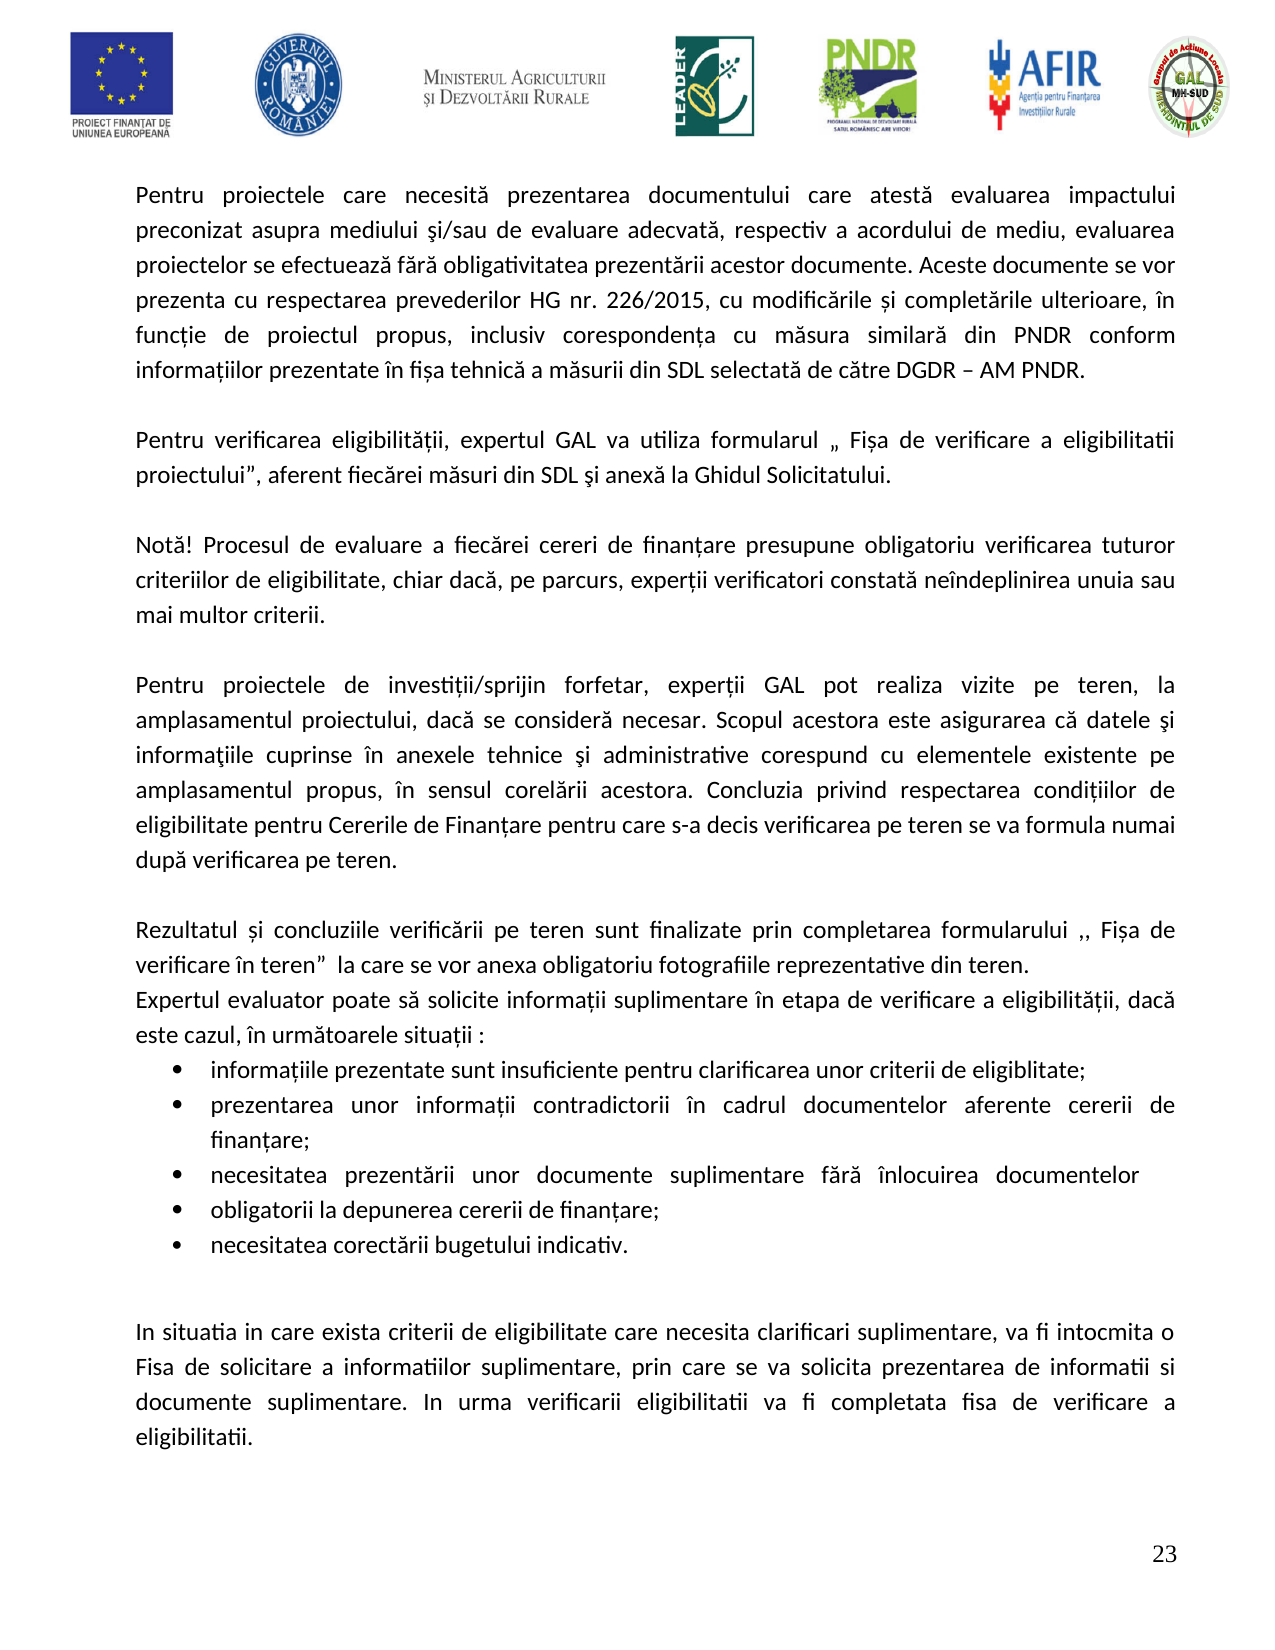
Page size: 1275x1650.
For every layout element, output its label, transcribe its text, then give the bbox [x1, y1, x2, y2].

list prezentarea unor informații contradictorii în cadrul documentelor aferente cererii de finanțare; [173, 1089, 1177, 1155]
text Expertul evaluator poate să solicite informații suplimentare în etapa de verificare a eligibilității, dacă este cazul, în următoarele situații : [135, 984, 1177, 1050]
list necesitatea prezentării unor documente suplimentare fără înlocuirea documentelor [173, 1159, 1177, 1190]
text In situatia in care exista criterii de eligibilitate care necesita clarificari suplimentare, va fi intocmita o Fisa de solicitare a informatiilor suplimentare, prin care se va solicita prezentarea de informatii si documente suplimentare. In urma verificarii eligibilitatii va fi completata fisa de verificare a eligibilitatii. [135, 1316, 1177, 1451]
text Rezultatul și concluziile verificării pe teren sunt finalizate prin completarea formularului ,, Fișa de verificare în teren” la care se vor anexa obligatoriu fotografiile reprezentative din teren. [135, 914, 1177, 980]
text Pentru proiectele de investiții/sprijin forfetar, experții GAL pot realiza vizite pe teren, la amplasamentul proiectului, dacă se consideră necesar. Scopul acestora este asigurarea că datele şi informaţiile cuprinse în anexele tehnice şi administrative corespund cu elementele existente pe amplasamentul propus, în sensul corelării acestora. Concluzia privind respectarea condițiilor de eligibilitate pentru Cererile de Finanțare pentru care s-a decis verificarea pe teren se va formula numai după verificarea pe teren. [135, 669, 1177, 875]
picture [42, 24, 1250, 137]
text Notă! Procesul de evaluare a fiecărei cereri de finanțare presupune obligatoriu verificarea tuturor criteriilor de eligibilitate, chiar dacă, pe parcurs, experții verificatori constată neîndeplinirea unuia sau mai multor criterii. [135, 529, 1177, 630]
list obligatorii la depunerea cererii de finanțare; [173, 1194, 1177, 1225]
list informațiile prezentate sunt insuficiente pentru clarificarea unor criterii de eligiblitate; [173, 1054, 1177, 1085]
list necesitatea corectării bugetului indicativ. [173, 1229, 1177, 1260]
text Pentru proiectele care necesită prezentarea documentului care atestă evaluarea impactului preconizat asupra mediului şi/sau de evaluare adecvată, respectiv a acordului de mediu, evaluarea proiectelor se efectuează fără obligativitatea prezentării acestor documente. Aceste documente se vor prezenta cu respectarea prevederilor HG nr. 226/2015, cu modificările și completările ulterioare, în funcție de proiectul propus, inclusiv corespondența cu măsura similară din PNDR conform informațiilor prezentate în fișa tehnică a măsurii din SDL selectată de către DGDR – AM PNDR. [135, 179, 1177, 385]
text Pentru verificarea eligibilității, expertul GAL va utiliza formularul „ Fișa de verificare a eligibilitatii proiectului”, aferent fiecărei măsuri din SDL şi anexă la Ghidul Solicitatului. [135, 424, 1177, 490]
